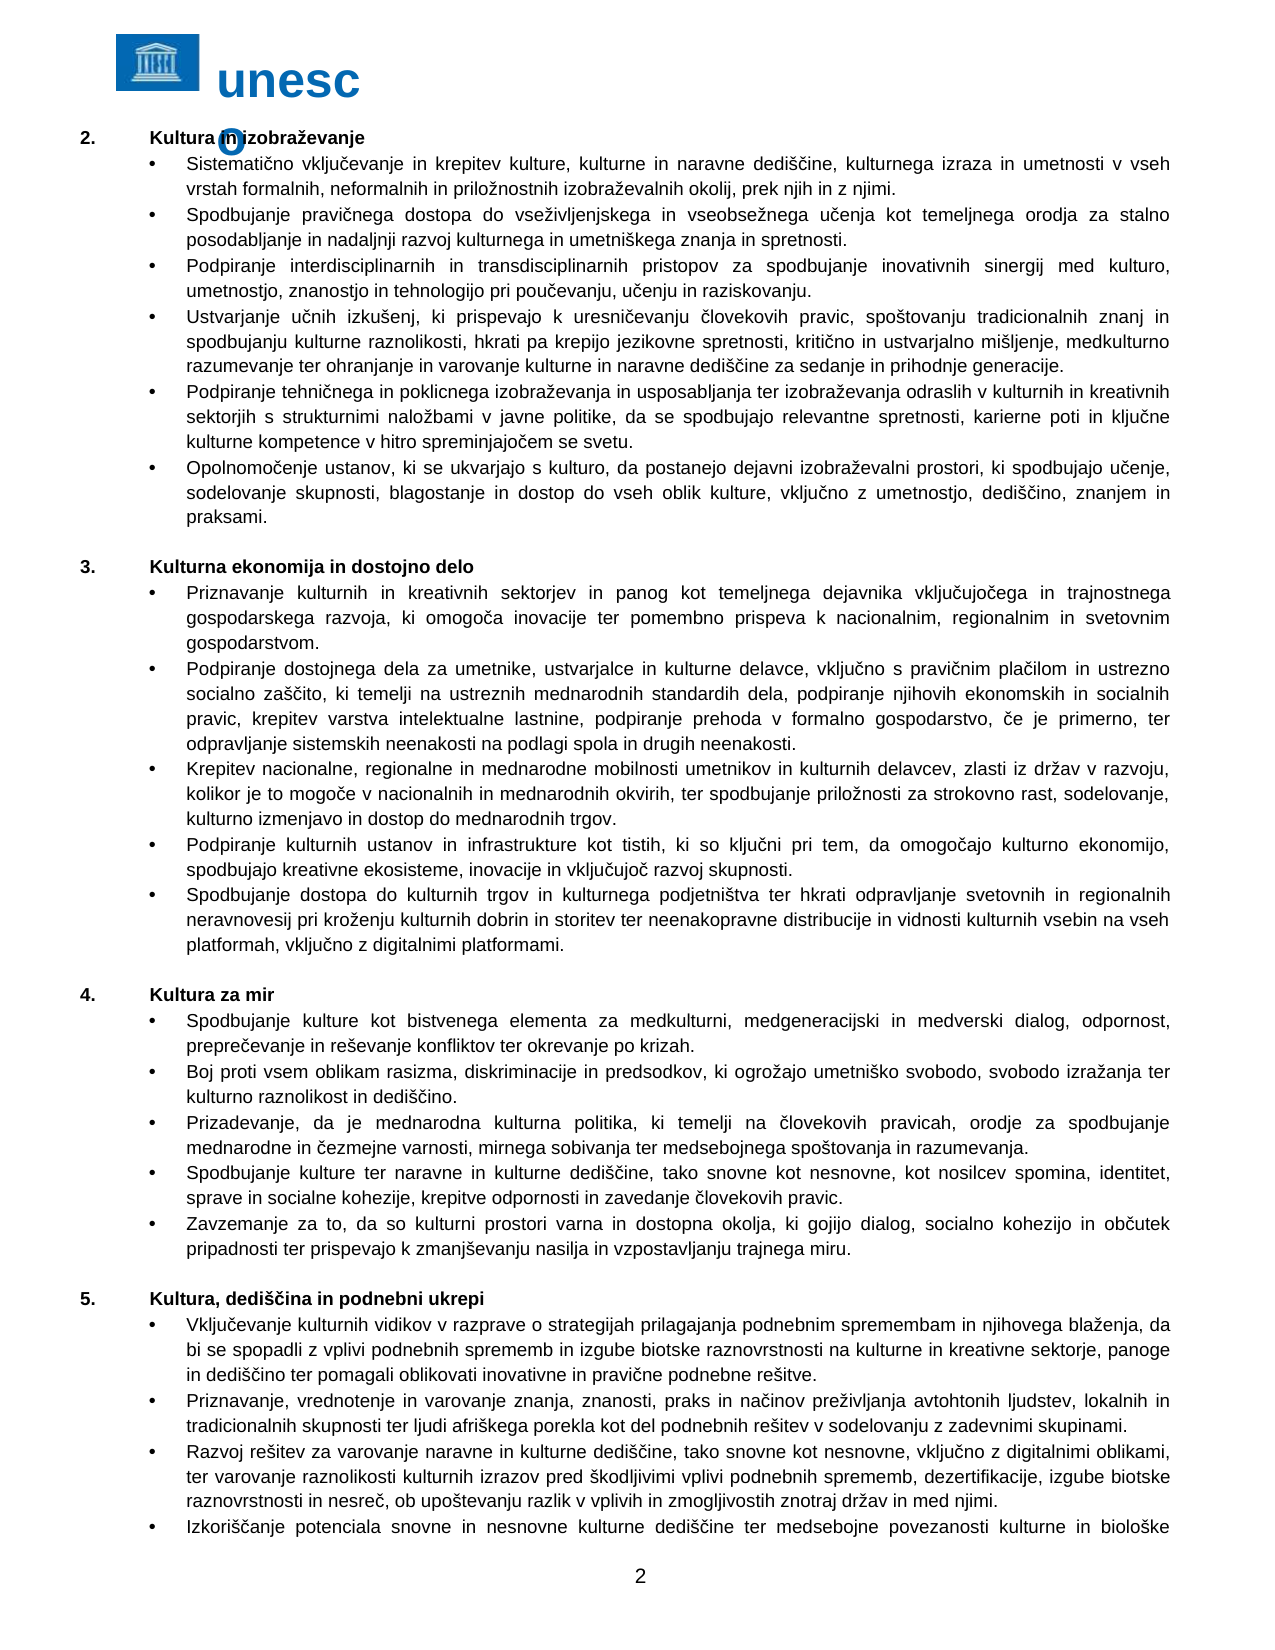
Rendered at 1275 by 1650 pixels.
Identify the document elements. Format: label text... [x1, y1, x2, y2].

list Prizadevanje, da je mednarodna kulturna politika, ki temelji na človekovih pravicah, orodje za spodbujanje mednarodne in čezmejne varnosti, mirnega sobivanja ter medsebojnega spoštovanja in razumevanja. [149, 1111, 1171, 1158]
subtitle Kultura za mir [80, 984, 1189, 1005]
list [149, 1515, 1171, 1538]
list Podpiranje interdisciplinarnih in transdisciplinarnih pristopov za spodbujanje inovativnih sinergij med kulturo, umetnostjo, znanostjo in tehnologijo pri poučevanju, učenju in raziskovanju. [149, 254, 1171, 301]
list Vključevanje kulturnih vidikov v razprave o strategijah prilagajanja podnebnim spremembam in njihovega blaženja, da bi se spopadli z vplivi podnebnih sprememb in izgube biotske raznovrstnosti na kulturne in kreativne sektorje, panoge in dediščino ter pomagali oblikovati inovativne in pravične podnebne rešitve. [149, 1313, 1171, 1386]
list Opolnomočenje ustanov, ki se ukvarjajo s kulturo, da postanejo dejavni izobraževalni prostori, ki spodbujajo učenje, sodelovanje skupnosti, blagostanje in dostop do vseh oblik kulture, vključno z umetnostjo, dediščino, znanjem in praksami. [149, 456, 1171, 528]
list Spodbujanje kulture kot bistvenega elementa za medkulturni, medgeneracijski in medverski dialog, odpornost, preprečevanje in reševanje konfliktov ter okrevanje po krizah. [149, 1009, 1171, 1057]
list Priznavanje kulturnih in kreativnih sektorjev in panog kot temeljnega dejavnika vključujočega in trajnostnega gospodarskega razvoja, ki omogoča inovacije ter pomembno prispeva k nacionalnim, regionalnim in svetovnim gospodarstvom. [149, 581, 1171, 653]
picture [116, 34, 200, 91]
list Razvoj rešitev za varovanje naravne in kulturne dediščine, tako snovne kot nesnovne, vključno z digitalnimi oblikami, ter varovanje raznolikosti kulturnih izrazov pred škodljivimi vplivi podnebnih sprememb, dezertifikacije, izgube biotske raznovrstnosti in nesreč, ob upoštevanju razlik v vplivih in zmogljivostih znotraj držav in med njimi. [149, 1439, 1171, 1512]
list Podpiranje tehničnega in poklicnega izobraževanja in usposabljanja ter izobraževanja odraslih v kulturnih in kreativnih sektorjih s strukturnimi naložbami v javne politike, da se spodbujajo relevantne spretnosti, karierne poti in ključne kulturne kompetence v hitro spreminjajočem se svetu. [149, 380, 1171, 452]
list Spodbujanje pravičnega dostopa do vseživljenjskega in vseobsežnega učenja kot temeljnega orodja za stalno posodabljanje in nadaljnji razvoj kulturnega in umetniškega znanja in spretnosti. [149, 203, 1171, 251]
list Krepitev nacionalne, regionalne in mednarodne mobilnosti umetnikov in kulturnih delavcev, zlasti iz držav v razvoju, kolikor je to mogoče v nacionalnih in mednarodnih okvirih, ter spodbujanje priložnosti za strokovno rast, sodelovanje, kulturno izmenjavo in dostop do mednarodnih trgov. [149, 757, 1171, 829]
list Ustvarjanje učnih izkušenj, ki prispevajo k uresničevanju človekovih pravic, spoštovanju tradicionalnih znanj in spodbujanju kulturne raznolikosti, hkrati pa krepijo jezikovne spretnosti, kritično in ustvarjalno mišljenje, medkulturno razumevanje ter ohranjanje in varovanje kulturne in naravne dediščine za sedanje in prihodnje generacije. [149, 304, 1171, 377]
subtitle Kulturna ekonomija in dostojno delo [80, 556, 1189, 578]
list Zavzemanje za to, da so kulturni prostori varna in dostopna okolja, ki gojijo dialog, socialno kohezijo in občutek pripadnosti ter prispevajo k zmanjševanju nasilja in vzpostavljanju trajnega miru. [149, 1212, 1171, 1259]
subtitle Kultura in izobraževanje [80, 127, 1189, 149]
list Boj proti vsem oblikam rasizma, diskriminacije in predsodkov, ki ogrožajo umetniško svobodo, svobodo izražanja ter kulturno raznolikost in dediščino. [149, 1060, 1171, 1107]
list Podpiranje dostojnega dela za umetnike, ustvarjalce in kulturne delavce, vključno s pravičnim plačilom in ustrezno socialno zaščito, ki temelji na ustreznih mednarodnih standardih dela, podpiranje njihovih ekonomskih in socialnih pravic, krepitev varstva intelektualne lastnine, podpiranje prehoda v formalno gospodarstvo, če je primerno, ter odpravljanje sistemskih neenakosti na podlagi spola in drugih neenakosti. [149, 657, 1171, 754]
list Spodbujanje kulture ter naravne in kulturne dediščine, tako snovne kot nesnovne, kot nosilcev spomina, identitet, sprave in socialne kohezije, krepitve odpornosti in zavedanje človekovih pravic. [149, 1161, 1171, 1209]
subtitle Kultura, dediščina in podnebni ukrepi [80, 1288, 1189, 1309]
list Sistematično vključevanje in krepitev kulture, kulturne in naravne dediščine, kulturnega izraza in umetnosti v vseh vrstah formalnih, neformalnih in priložnostnih izobraževalnih okolij, prek njih in z njimi. [149, 152, 1171, 200]
list Priznavanje, vrednotenje in varovanje znanja, znanosti, praks in načinov preživljanja avtohtonih ljudstev, lokalnih in tradicionalnih skupnosti ter ljudi afriškega porekla kot del podnebnih rešitev v sodelovanju z zadevnimi skupinami. [149, 1389, 1171, 1436]
list Spodbujanje dostopa do kulturnih trgov in kulturnega podjetništva ter hkrati odpravljanje svetovnih in regionalnih neravnovesij pri kroženju kulturnih dobrin in storitev ter neenakopravne distribucije in vidnosti kulturnih vsebin na vseh platformah, vključno z digitalnimi platformami. [149, 883, 1171, 956]
list Podpiranje kulturnih ustanov in infrastrukture kot tistih, ki so ključni pri tem, da omogočajo kulturno ekonomijo, spodbujajo kreativne ekosisteme, inovacije in vključujoč razvoj skupnosti. [149, 833, 1171, 880]
